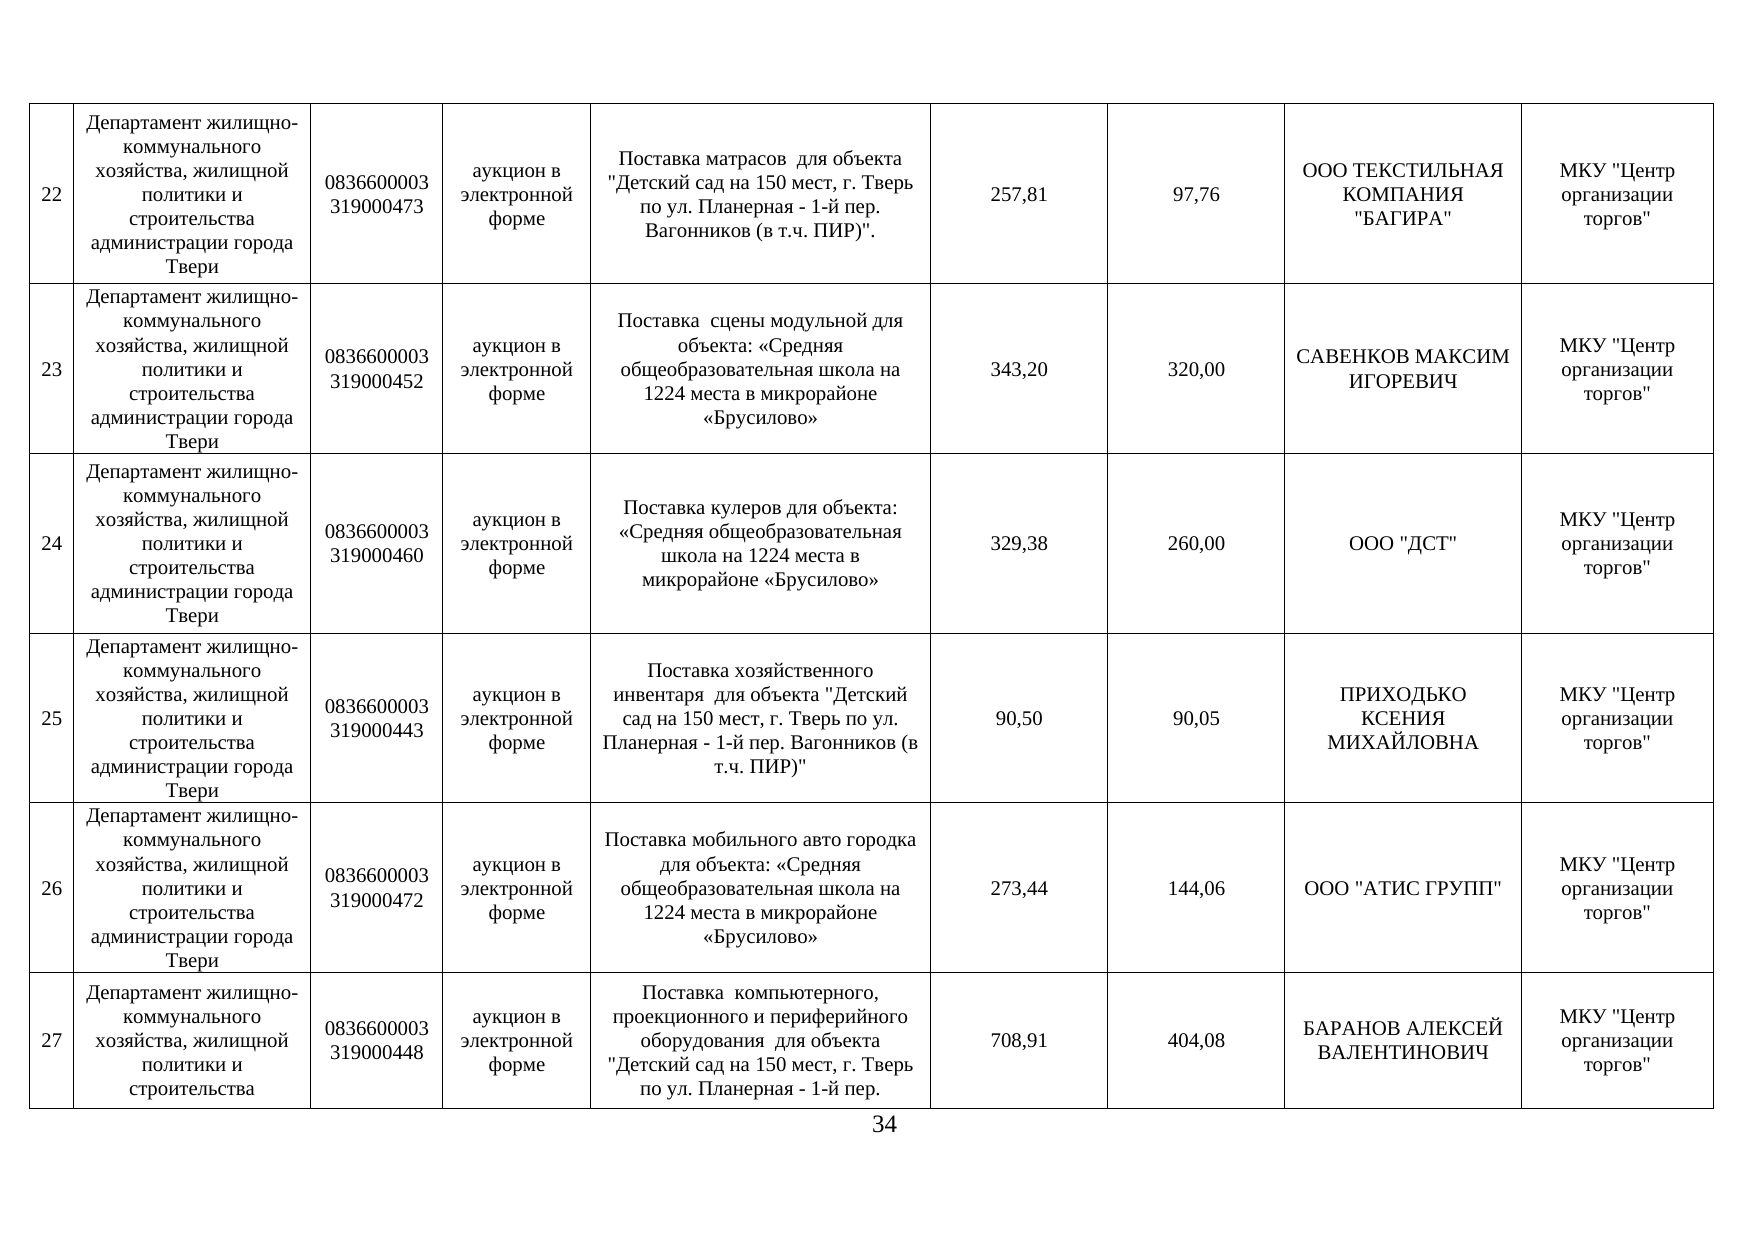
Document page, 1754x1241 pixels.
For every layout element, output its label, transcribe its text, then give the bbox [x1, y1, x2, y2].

table_cell 260,00 [1108, 454, 1284, 633]
table_cell МКУ "Центр организации торгов" [1522, 803, 1713, 972]
table_cell Поставка матрасов для объекта "Детский сад на 150 мест, г. Тверь по ул. Планерная - 1-й пер. Вагонников (в т.ч. ПИР)". [591, 104, 930, 283]
table_cell ПРИХОДЬКО КСЕНИЯ МИХАЙЛОВНА [1285, 634, 1521, 802]
table_cell МКУ "Центр организации торгов" [1522, 634, 1713, 802]
table_cell 257,81 [931, 104, 1107, 283]
table_cell 25 [30, 634, 73, 802]
table_cell 24 [30, 454, 73, 633]
table_cell ООО ТЕКСТИЛЬНАЯ КОМПАНИЯ "БАГИРА" [1285, 104, 1521, 283]
table_cell 404,08 [1108, 973, 1284, 1108]
table_cell САВЕНКОВ МАКСИМ ИГОРЕВИЧ [1285, 284, 1521, 453]
table_cell Поставка мобильного авто городка для объекта: «Средняя общеобразовательная школа на 1224 места в микрорайоне «Брусилово» [591, 803, 930, 972]
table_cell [1522, 973, 1713, 1108]
table_cell 343,20 [931, 284, 1107, 453]
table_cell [443, 104, 590, 283]
table_cell 0836600003319000472 [311, 803, 442, 972]
table_cell 0836600003319000460 [311, 454, 442, 633]
table_cell аукцион в электронной форме [443, 454, 590, 633]
table_cell аукцион в электронной форме [443, 803, 590, 972]
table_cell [74, 104, 310, 283]
table_cell 22 [30, 104, 73, 283]
table_cell 0836600003319000473 [311, 104, 442, 283]
table_cell 90,50 [931, 634, 1107, 802]
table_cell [1285, 973, 1521, 1108]
table_cell Департамент жилищно-коммунального хозяйства, жилищной политики и строительства администрации города Твери [74, 634, 310, 802]
table_cell Департамент жилищно-коммунального хозяйства, жилищной политики и строительства администрации города Твери [74, 803, 310, 972]
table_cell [591, 973, 930, 1108]
table_cell ООО "ДСТ" [1285, 454, 1521, 633]
table_cell 320,00 [1108, 284, 1284, 453]
table_cell 0836600003319000448 [311, 973, 442, 1108]
table_cell Поставка хозяйственного инвентаря для объекта "Детский сад на 150 мест, г. Тверь по ул. Планерная - 1-й пер. Вагонников (в т.ч. ПИР)" [591, 634, 930, 802]
table_cell Поставка сцены модульной для объекта: «Средняя общеобразовательная школа на 1224 места в микрорайоне «Брусилово» [591, 284, 930, 453]
table_cell Департамент жилищно-коммунального хозяйства, жилищной политики и строительства администрации города Твери [74, 284, 310, 453]
table_cell 97,76 [1108, 104, 1284, 283]
table_cell 90,05 [1108, 634, 1284, 802]
table_cell 27 [30, 973, 73, 1108]
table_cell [1522, 104, 1713, 283]
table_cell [74, 973, 310, 1108]
table_cell 708,91 [931, 973, 1107, 1108]
table_cell ООО "АТИС ГРУПП" [1285, 803, 1521, 972]
table_cell МКУ "Центр организации торгов" [1522, 284, 1713, 453]
table_cell Департамент жилищно-коммунального хозяйства, жилищной политики и строительства администрации города Твери [74, 454, 310, 633]
table_cell Поставка кулеров для объекта: «Средняя общеобразовательная школа на 1224 места в микрорайоне «Брусилово» [591, 454, 930, 633]
table_cell 0836600003319000452 [311, 284, 442, 453]
table_cell аукцион в электронной форме [443, 634, 590, 802]
table_cell 273,44 [931, 803, 1107, 972]
table_cell 144,06 [1108, 803, 1284, 972]
table_cell 23 [30, 284, 73, 453]
table_cell 0836600003319000443 [311, 634, 442, 802]
table_cell МКУ "Центр организации торгов" [1522, 454, 1713, 633]
table_cell 26 [30, 803, 73, 972]
table_cell 329,38 [931, 454, 1107, 633]
table_cell аукцион в электронной форме [443, 284, 590, 453]
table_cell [443, 973, 590, 1108]
